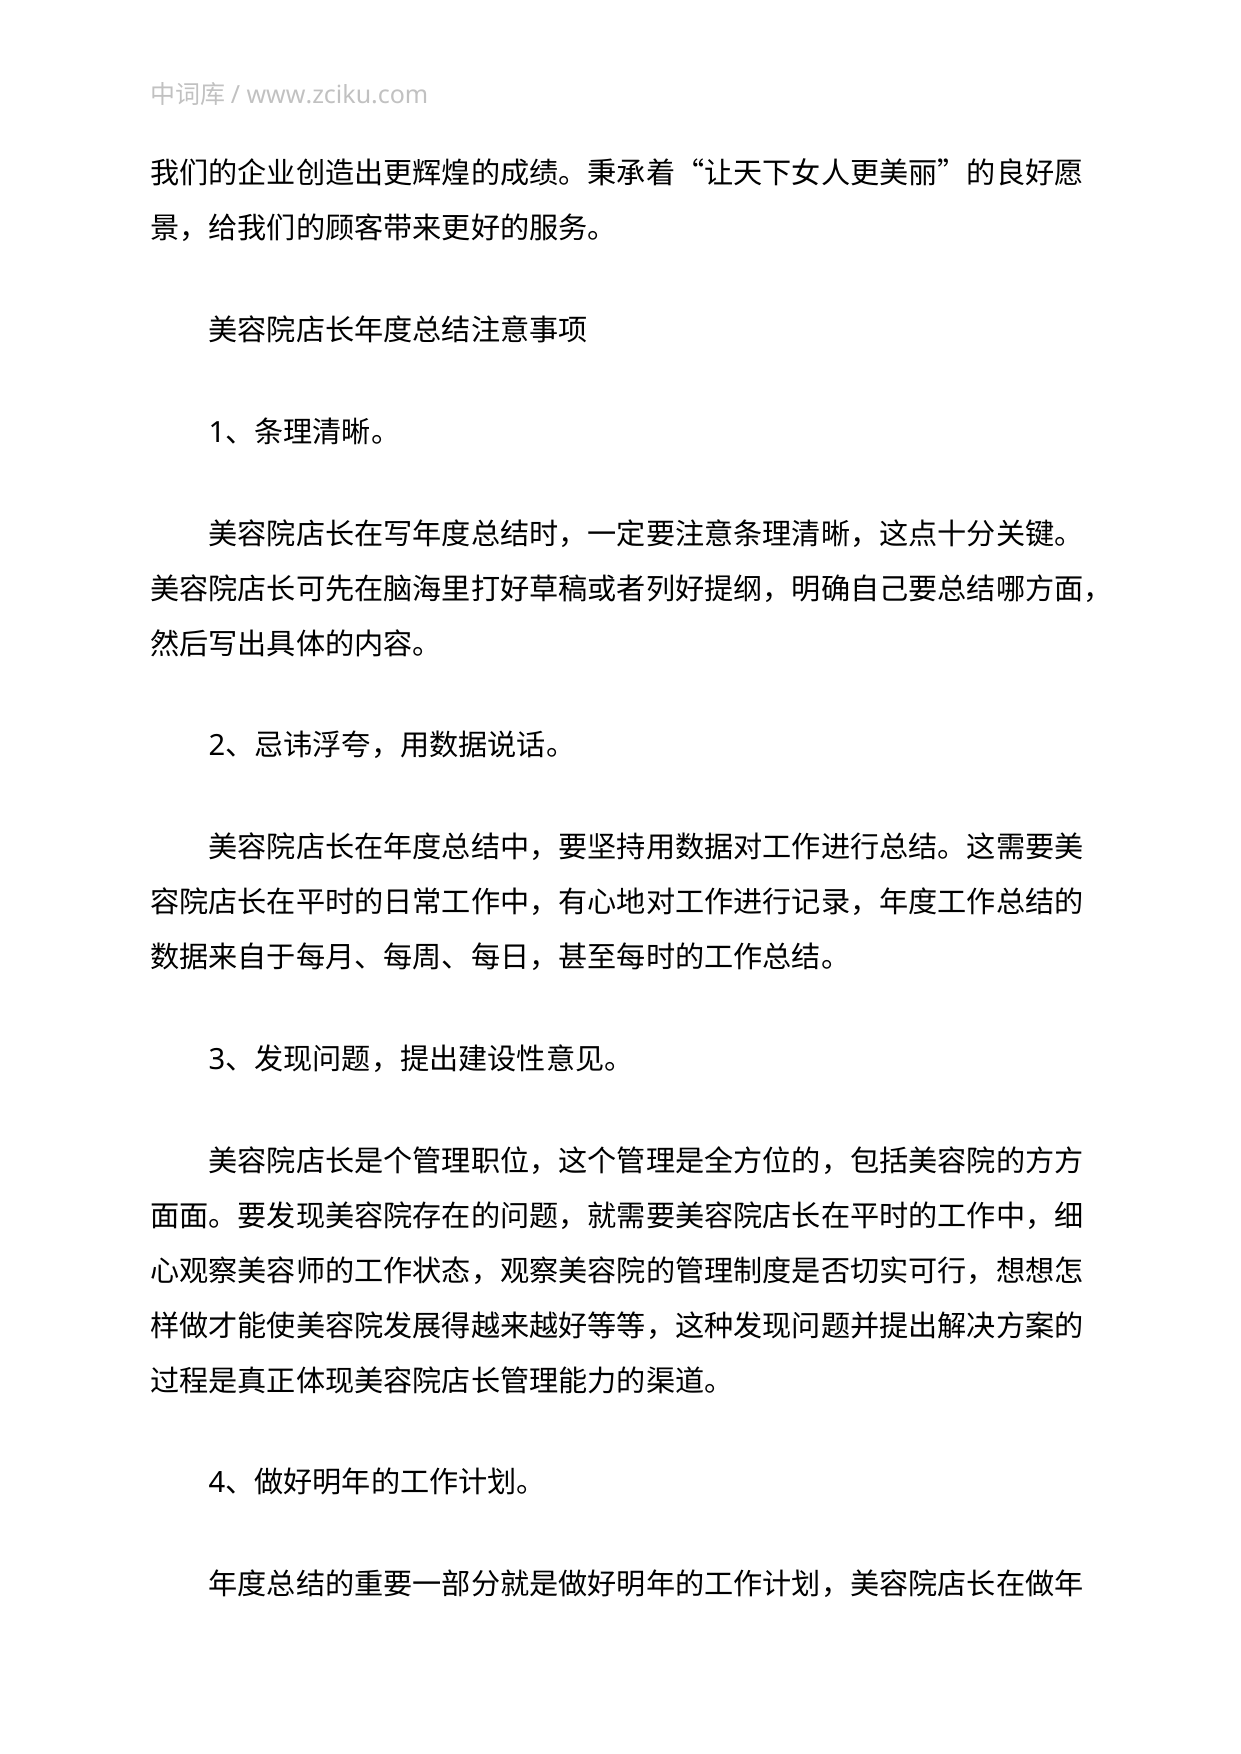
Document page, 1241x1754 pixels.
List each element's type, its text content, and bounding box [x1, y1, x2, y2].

text 美容院店长在年度总结中，要坚持用数据对工作进行总结。这需要美容院店长在平时的日常工作中，有心地对工作进行记录，年度工作总结的数据来自于每月、每周、每日，甚至每时的工作总结。 [150, 824, 1090, 976]
text 2、忌讳浮夸，用数据说话。 [150, 722, 1090, 764]
text 美容院店长在写年度总结时，一定要注意条理清晰，这点十分关键。美容院店长可先在脑海里打好草稿或者列好提纲，明确自己要总结哪方面，然后写出具体的内容。 [150, 510, 1090, 662]
text 美容院店长是个管理职位，这个管理是全方位的，包括美容院的方方面面。要发现美容院存在的问题，就需要美容院店长在平时的工作中，细心观察美容师的工作状态，观察美容院的管理制度是否切实可行，想想怎样做才能使美容院发展得越来越好等等，这种发现问题并提出解决方案的过程是真正体现美容院店长管理能力的渠道。 [150, 1137, 1090, 1399]
text 4、做好明年的工作计划。 [150, 1459, 1090, 1501]
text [150, 1561, 1090, 1603]
text 1、条理清晰。 [150, 408, 1090, 451]
text 3、发现问题，提出建设性意见。 [150, 1036, 1090, 1078]
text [150, 150, 1090, 247]
text 美容院店长年度总结注意事项 [150, 307, 1090, 349]
